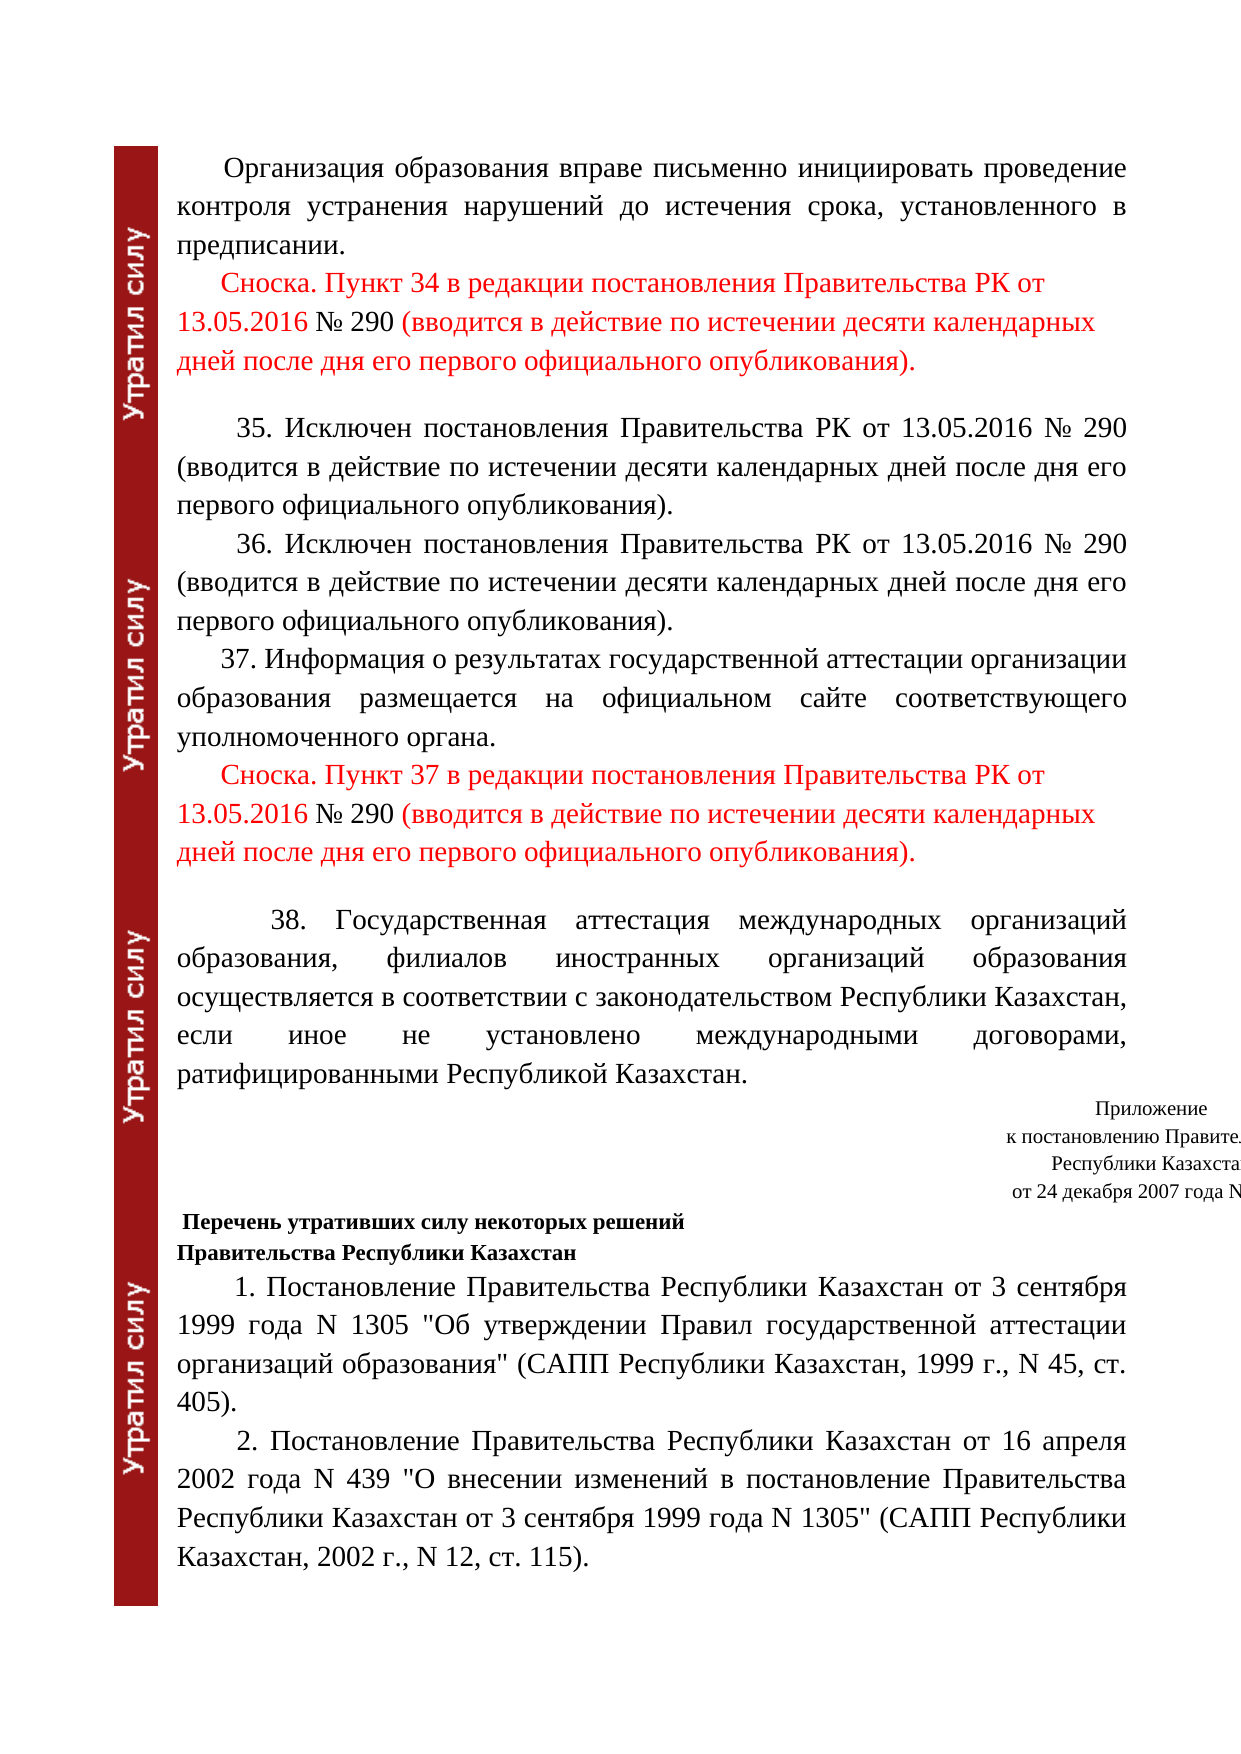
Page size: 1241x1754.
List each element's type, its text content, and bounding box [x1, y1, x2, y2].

text Сноска. Пункт 37 в редакции постановления Правительства РК от 13.05.2016 № 290 (вводится в действие по истечении десяти календарных дней после дня его первого официального опубликования). [112, 757, 1128, 898]
picture [114, 637, 158, 642]
picture [114, 406, 158, 410]
text 2. Постановление Правительства Республики Казахстан от 16 апреля 2002 года N 439 "О внесении изменений в постановление Правительства Республики Казахстан от 3 сентября 1999 года N 1305" (САПП Республики Казахстан, 2002 г., N 12, ст. 115). [112, 1423, 1128, 1572]
text 37. Информация о результатах государственной аттестации организации образования размещается на официальном сайте соответствующего уполномоченного органа. [112, 642, 1128, 752]
picture [114, 1418, 158, 1423]
picture [114, 146, 158, 150]
text 1. Постановление Правительства Республики Казахстан от 3 сентября 1999 года N 1305 "Об утверждении Правил государственной аттестации организаций образования" (САПП Республики Казахстан, 1999 г., N 45, ст. 405). [112, 1269, 1128, 1418]
text Сноска. Пункт 34 в редакции постановления Правительства РК от 13.05.2016 № 290 (вводится в действие по истечении десяти календарных дней после дня его первого официального опубликования). [112, 266, 1128, 406]
text Организация образования вправе письменно инициировать проведение контроля устранения нарушений до истечения срока, установленного в предписании. [112, 150, 1128, 261]
text Перечень утративших силу некоторых решений Правительства Республики Казахстан [112, 1208, 1128, 1265]
picture [114, 1089, 158, 1095]
picture [114, 1265, 158, 1269]
picture [114, 1572, 158, 1606]
text 38. Государственная аттестация международных организаций образования, филиалов иностранных организаций образования осуществляется в соответствии с законодательством Республики Казахстан, если иное не установлено международными договорами, ратифицированными Республикой Казахстан. [112, 902, 1128, 1089]
text 35. Исключен постановления Правительства РК от 13.05.2016 № 290 (вводится в действие по истечении десяти календарных дней после дня его первого официального опубликования). [112, 410, 1128, 521]
picture [114, 261, 158, 266]
text 36. Исключен постановления Правительства РК от 13.05.2016 № 290 (вводится в действие по истечении десяти календарных дней после дня его первого официального опубликования). [112, 526, 1128, 637]
table_header [101, 1095, 912, 1208]
picture [114, 521, 158, 526]
picture [114, 752, 158, 757]
picture [114, 898, 158, 902]
table_header Приложение к постановлению Правительства Республики Казахстан от 24 декабря 2007 года N 1270 [912, 1095, 1240, 1208]
